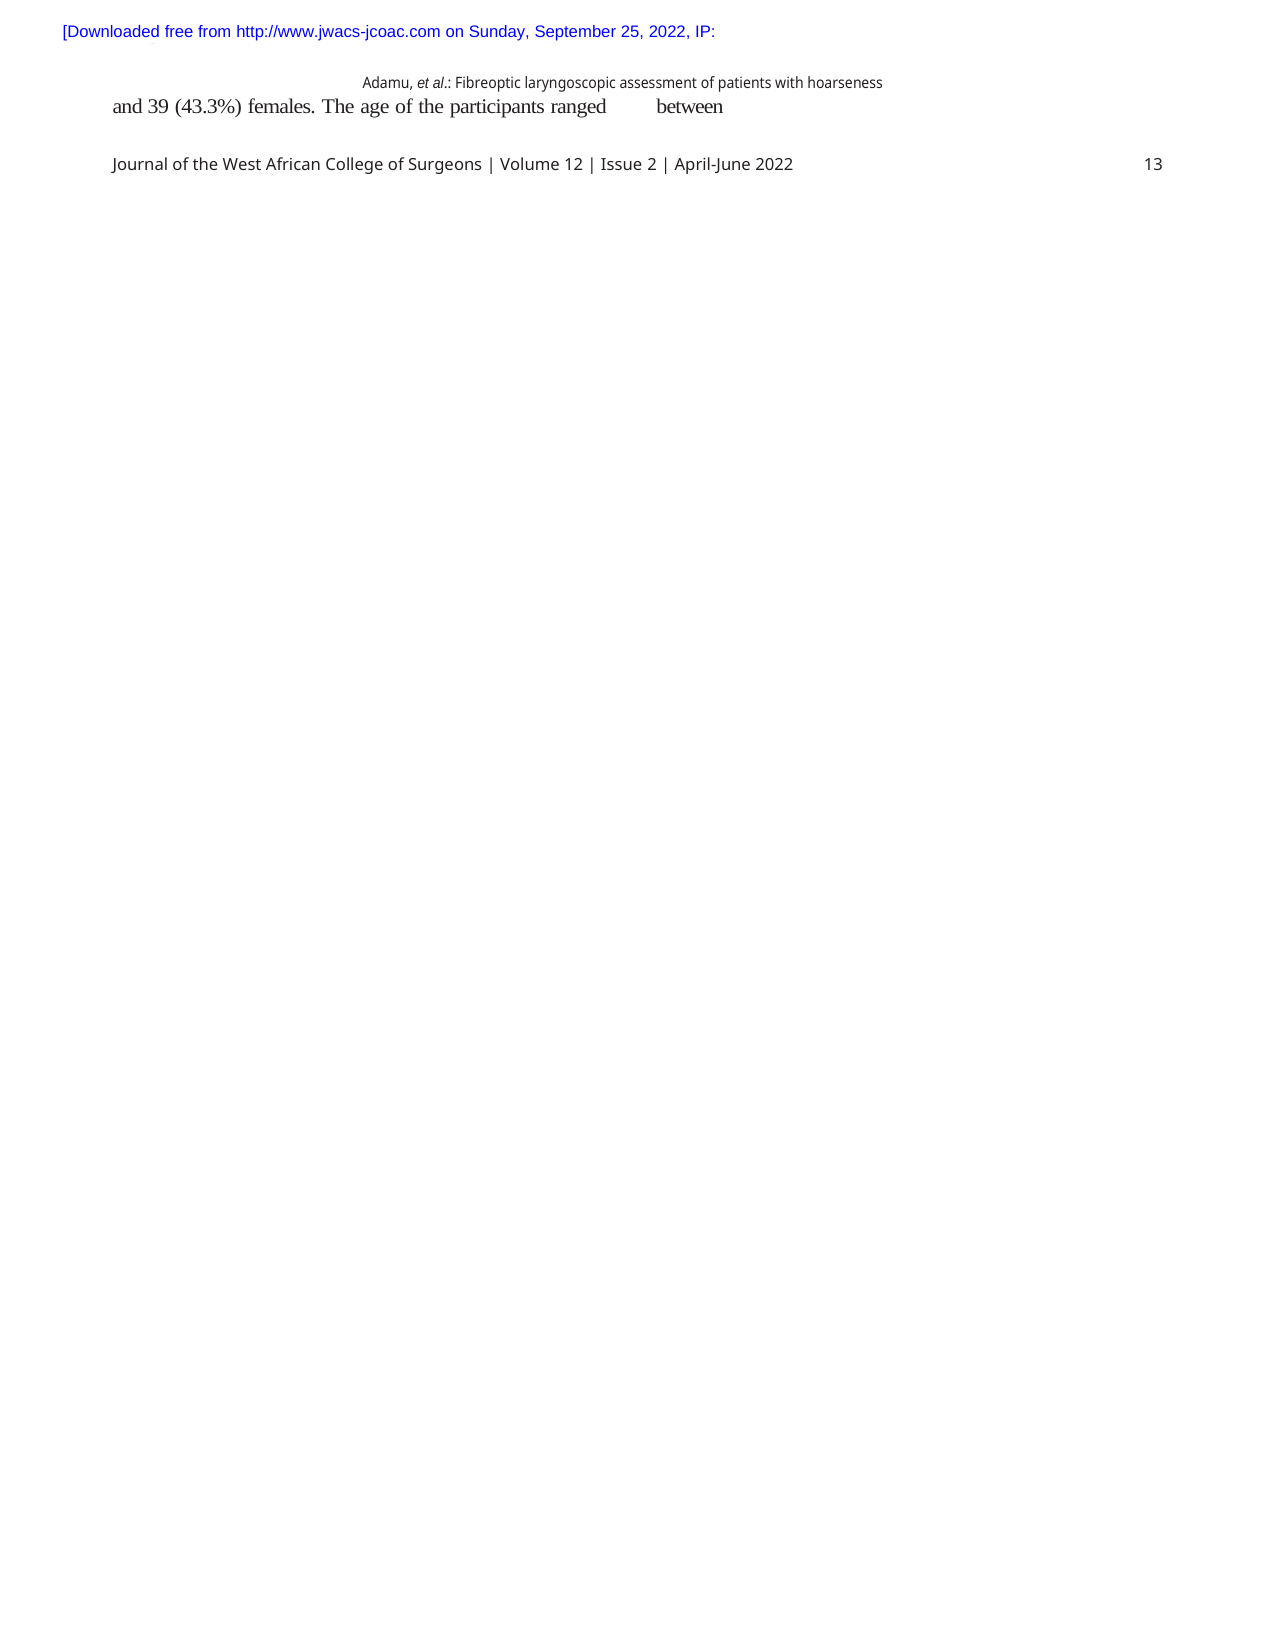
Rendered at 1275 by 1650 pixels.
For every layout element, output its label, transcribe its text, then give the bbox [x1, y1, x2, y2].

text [656, 94, 1177, 118]
text There were 90 participants, comprised of 51 (56.7%) males and 39 (43.3%) females. The age of the participants ranged between [112, 94, 623, 118]
text Journal of the West African College of Surgeons | Volume 12 | Issue 2 | April‑June 2022 13 [112, 153, 1177, 176]
